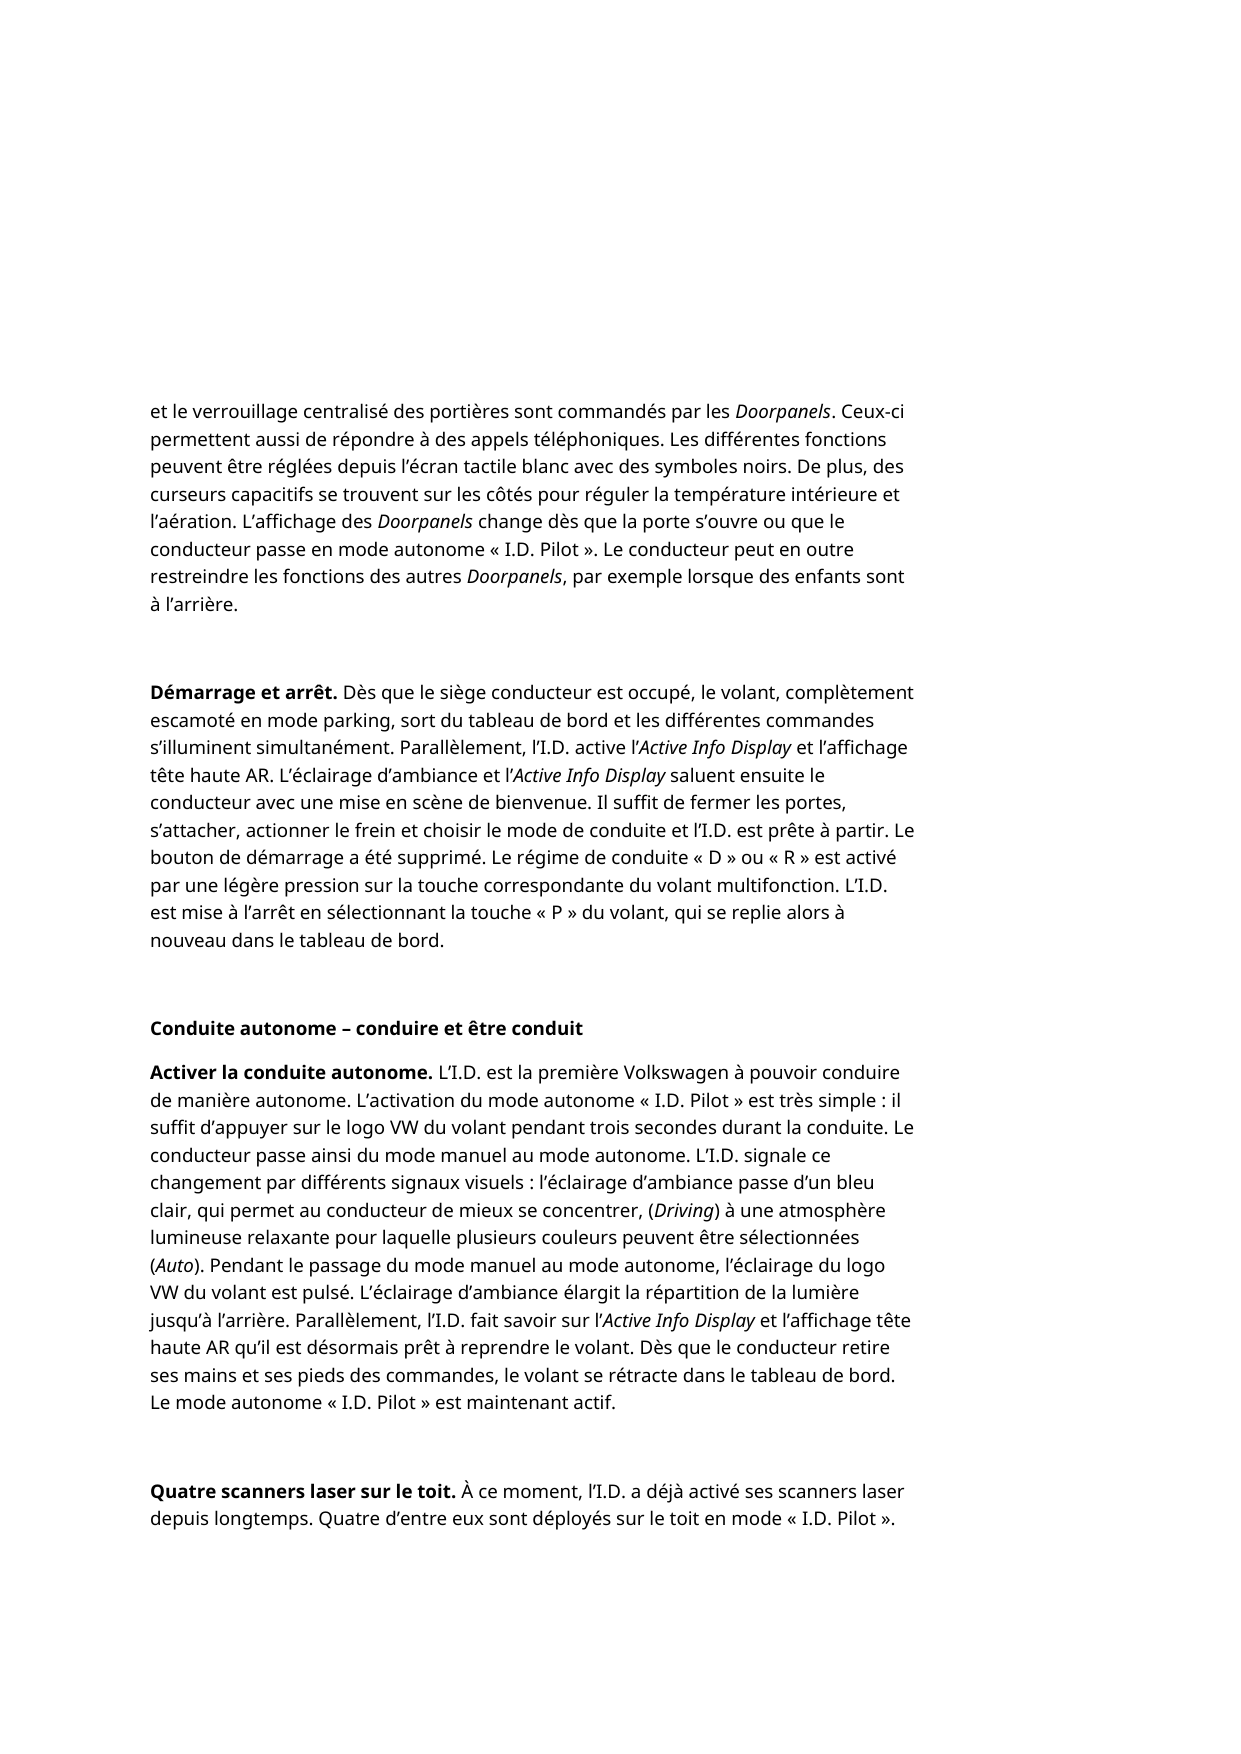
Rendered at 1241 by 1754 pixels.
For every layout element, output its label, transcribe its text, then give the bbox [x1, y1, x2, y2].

text Activer la conduite autonome. L’I.D. est la première Volkswagen à pouvoir conduire de manière autonome. L’activation du mode autonome « I.D. Pilot » est très simple : il suffit d’appuyer sur le logo VW du volant pendant trois secondes durant la conduite. Le conducteur passe ainsi du mode manuel au mode autonome. L’I.D. signale ce changement par différents signaux visuels : l’éclairage d’ambiance passe d’un bleu clair, qui permet au conducteur de mieux se concentrer, (Driving) à une atmosphère lumineuse relaxante pour laquelle plusieurs couleurs peuvent être sélectionnées (Auto). Pendant le passage du mode manuel au mode autonome, l’éclairage du logo VW du volant est pulsé. L’éclairage d’ambiance élargit la répartition de la lumière jusqu’à l’arrière. Parallèlement, l’I.D. fait savoir sur l’Active Info Display et l’affichage tête haute AR qu’il est désormais prêt à reprendre le volant. Dès que le conducteur retire ses mains et ses pieds des commandes, le volant se rétracte dans le tableau de bord. Le mode autonome « I.D. Pilot » est maintenant actif. [150, 1059, 918, 1415]
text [150, 1478, 918, 1531]
text Conduite autonome – conduire et être conduit [150, 1015, 918, 1041]
text Démarrage et arrêt. Dès que le siège conducteur est occupé, le volant, complètement escamoté en mode parking, sort du tableau de bord et les différentes commandes s’illuminent simultanément. Parallèlement, l’I.D. active l’Active Info Display et l’affichage tête haute AR. L’éclairage d’ambiance et l’Active Info Display saluent ensuite le conducteur avec une mise en scène de bienvenue. Il suffit de fermer les portes, s’attacher, actionner le frein et choisir le mode de conduite et l’I.D. est prête à partir. Le bouton de démarrage a été supprimé. Le régime de conduite « D » ou « R » est activé par une légère pression sur la touche correspondante du volant multifonction. L’I.D. est mise à l’arrêt en sélectionnant la touche « P » du volant, qui se replie alors à nouveau dans le tableau de bord. [150, 679, 918, 953]
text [150, 399, 918, 617]
